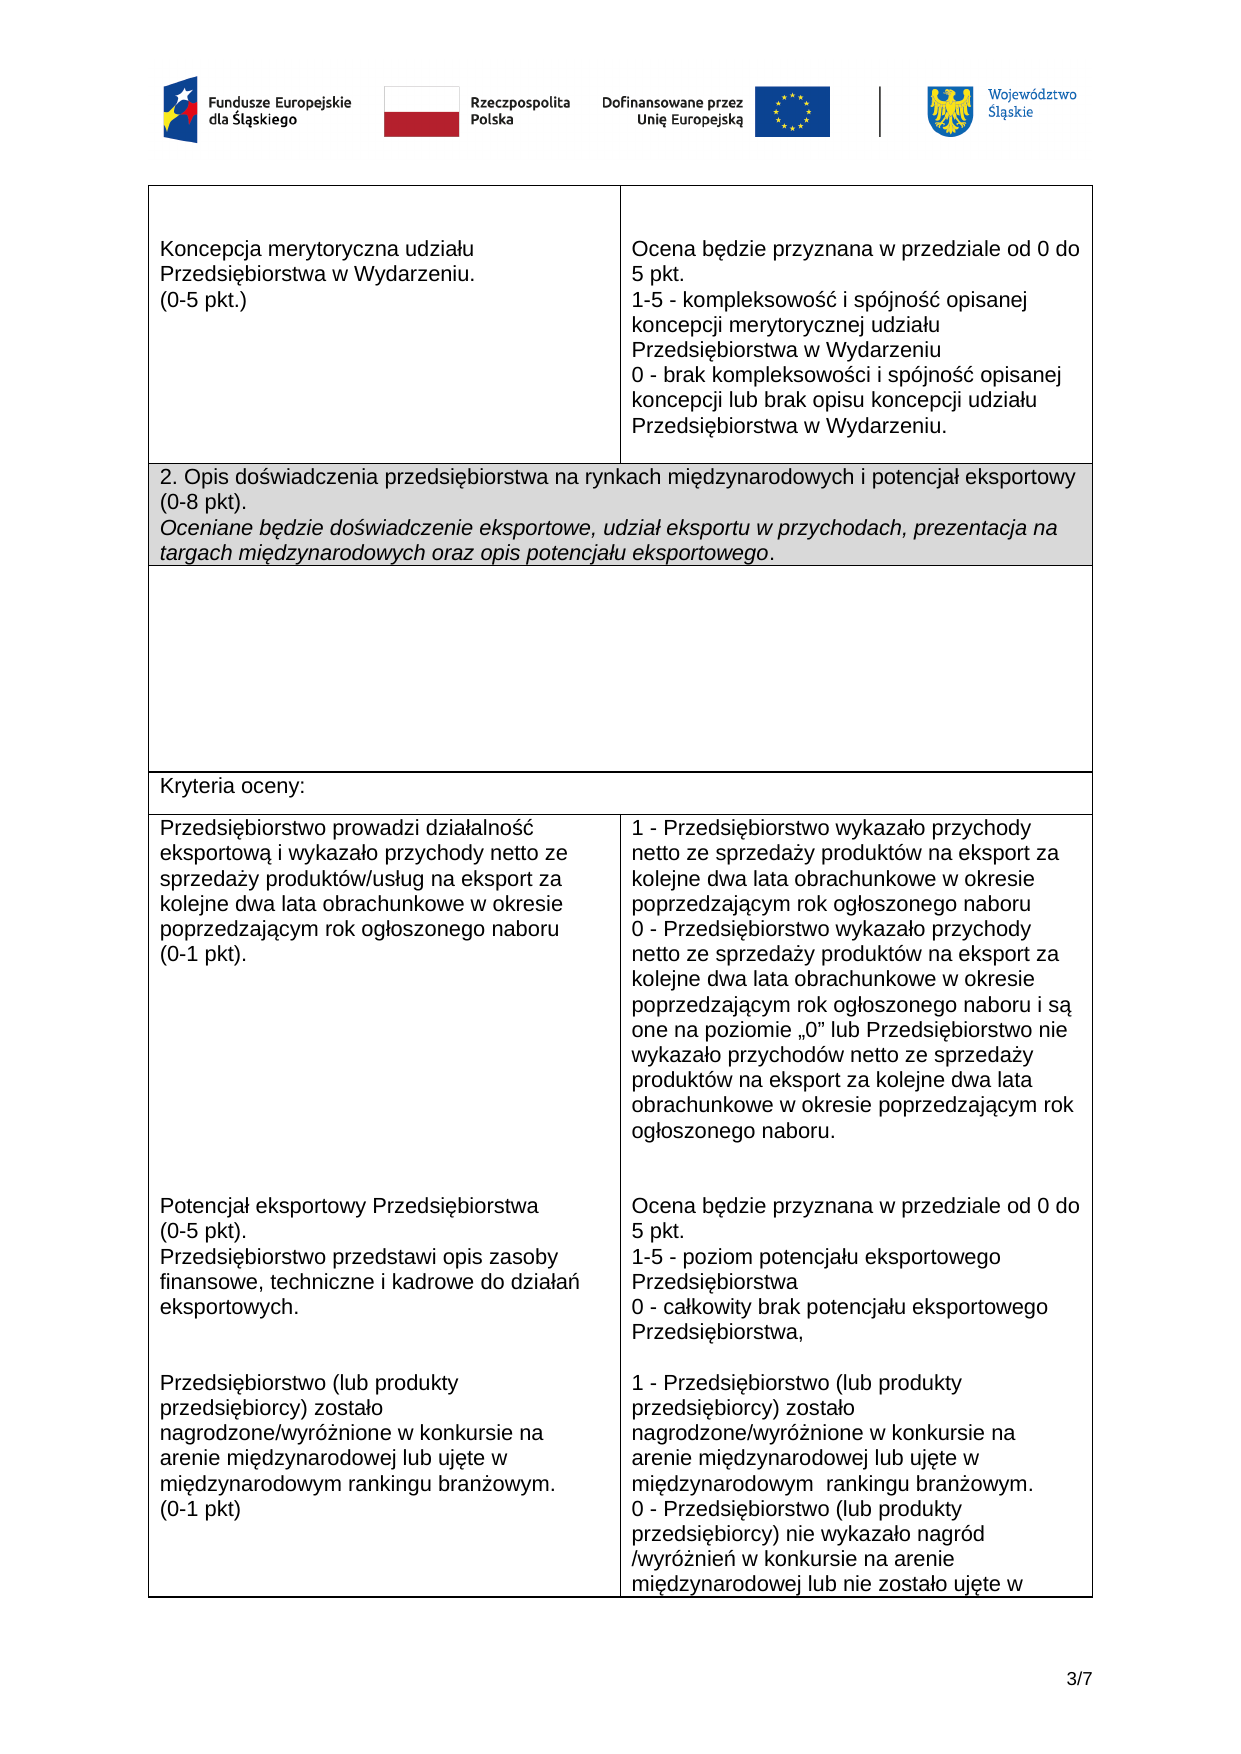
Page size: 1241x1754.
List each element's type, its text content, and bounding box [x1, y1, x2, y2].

table_cell Kryteria oceny: [149, 773, 1092, 814]
table_cell 2. Opis doświadczenia przedsiębiorstwa na rynkach międzynarodowych i potencjał eksportowy (0-8 pkt). Oceniane będzie doświadczenie eksportowe, udział eksportu w przychodach, prezentacja na targach międzynarodowych oraz opis potencjału eksportowego. [149, 464, 1092, 565]
table_cell [149, 566, 1092, 771]
picture [147, 59, 1093, 160]
